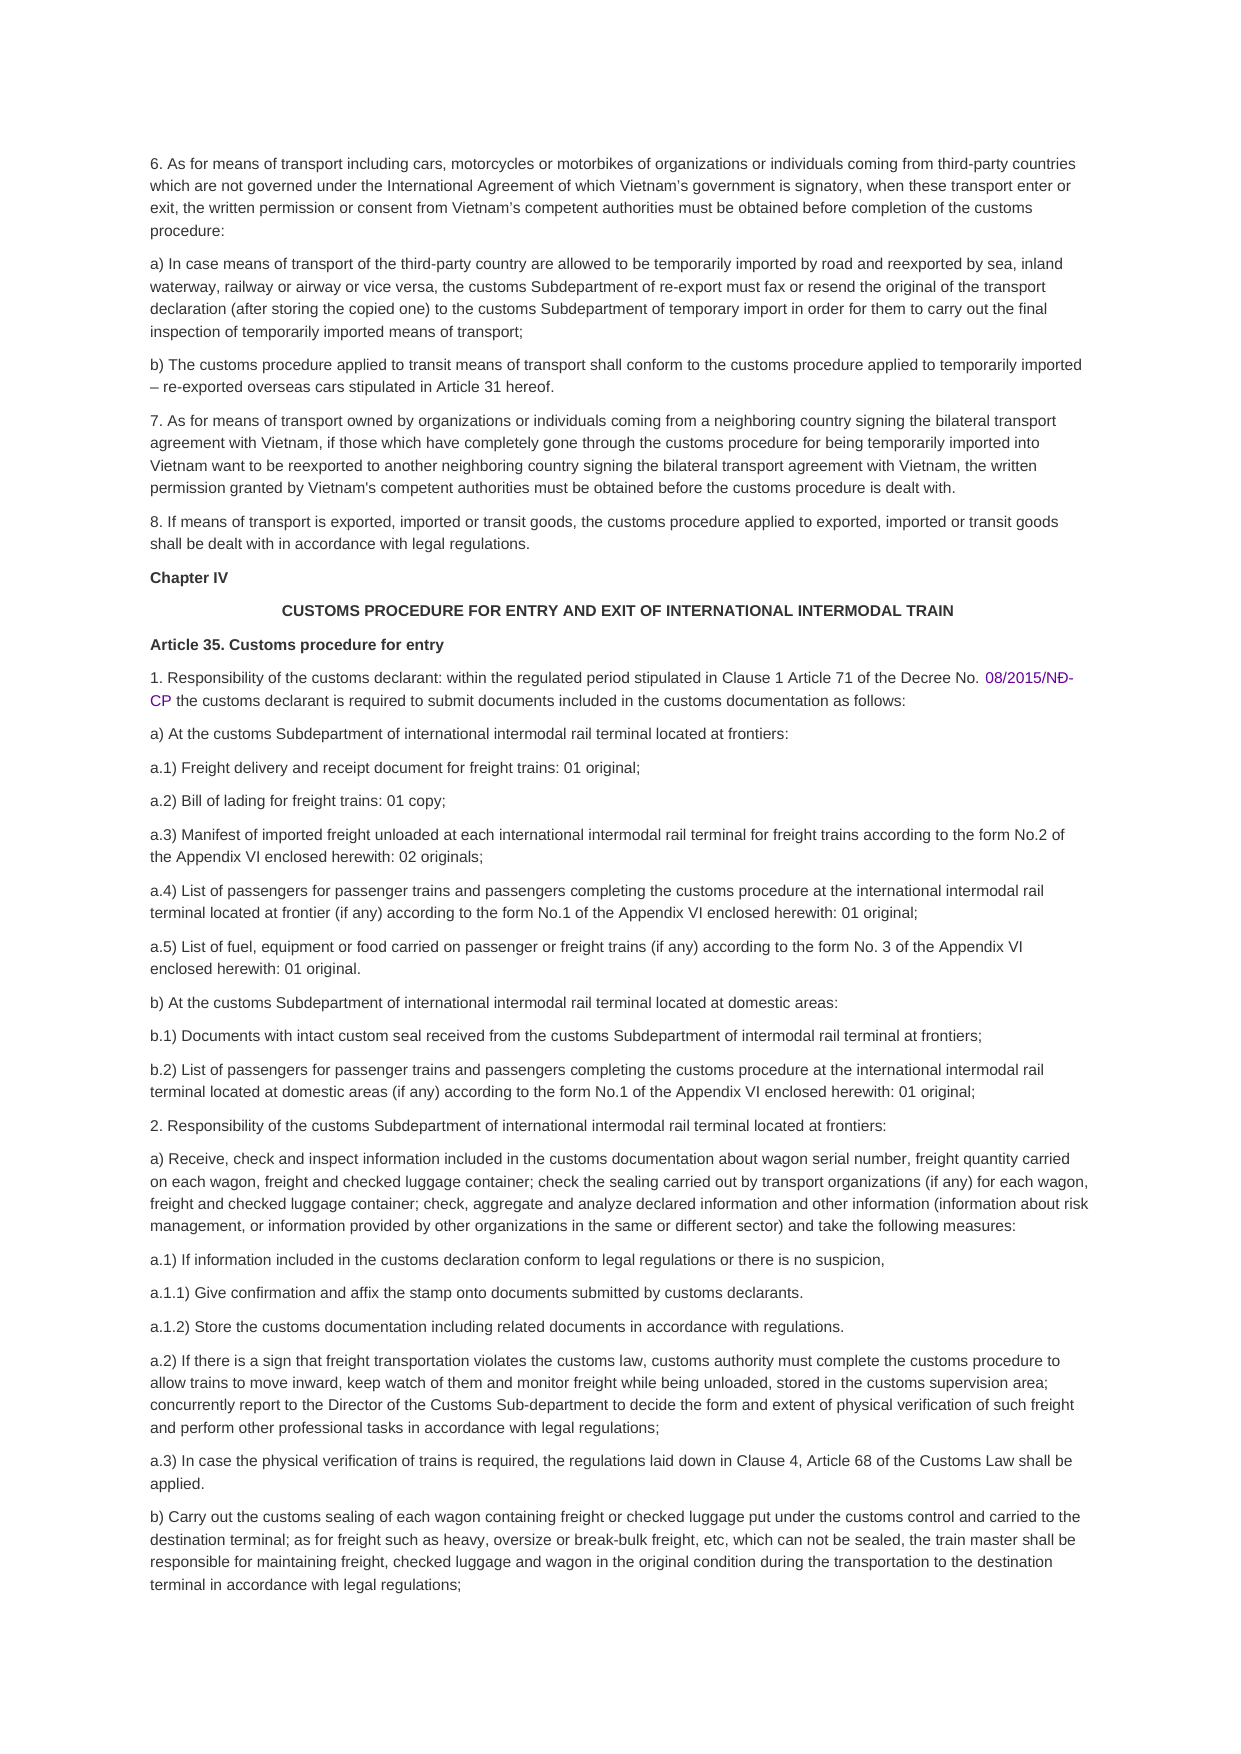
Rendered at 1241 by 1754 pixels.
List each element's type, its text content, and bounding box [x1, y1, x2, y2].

text a) In case means of transport of the third-party country are allowed to be temporarily imported by road and reexported by sea, inland waterway, railway or airway or vice versa, the customs Subdepartment of re-export must fax or resend the original of the transport declaration (after storing the copied one) to the customs Subdepartment of temporary import in order for them to carry out the final inspection of temporarily imported means of transport; [150, 251, 1090, 340]
text b.1) Documents with intact custom seal received from the customs Subdepartment of intermodal rail terminal at frontiers; [150, 1023, 1090, 1045]
text 8. If means of transport is exported, imported or transit goods, the customs procedure applied to exported, imported or transit goods shall be dealt with in accordance with legal regulations. [150, 508, 1090, 553]
text 7. As for means of transport owned by organizations or individuals coming from a neighboring country signing the bilateral transport agreement with Vietnam, if those which have completely gone through the customs procedure for being temporarily imported into Vietnam want to be reexported to another neighboring country signing the bilateral transport agreement with Vietnam, the written permission granted by Vietnam's competent authorities must be obtained before the customs procedure is dealt with. [150, 407, 1090, 497]
text a.2) If there is a sign that freight transportation violates the customs law, customs authority must complete the customs procedure to allow trains to move inward, keep watch of them and monitor freight while being unloaded, stored in the customs supervision area; concurrently report to the Director of the Customs Sub-department to decide the form and extent of physical verification of such freight and perform other professional tasks in accordance with legal regulations; [150, 1347, 1090, 1437]
text a) At the customs Subdepartment of international intermodal rail terminal located at frontiers: [150, 721, 1090, 743]
text Article 35. Customs procedure for entry [150, 631, 1090, 653]
text a.2) Bill of lading for freight trains: 01 copy; [150, 788, 1090, 810]
text a.1) Freight delivery and receipt document for freight trains: 01 original; [150, 754, 1090, 777]
text a.5) List of fuel, equipment or food carried on passenger or freight trains (if any) according to the form No. 3 of the Appendix VI enclosed herewith: 01 original. [150, 933, 1090, 978]
text 2. Responsibility of the customs Subdepartment of international intermodal rail terminal located at frontiers: [150, 1112, 1090, 1134]
text a.4) List of passengers for passenger trains and passengers completing the customs procedure at the international intermodal rail terminal located at frontier (if any) according to the form No.1 of the Appendix VI enclosed herewith: 01 original; [150, 877, 1090, 922]
text b.2) List of passengers for passenger trains and passengers completing the customs procedure at the international intermodal rail terminal located at domestic areas (if any) according to the form No.1 of the Appendix VI enclosed herewith: 01 original; [150, 1056, 1090, 1101]
text b) At the customs Subdepartment of international intermodal rail terminal located at domestic areas: [150, 989, 1090, 1011]
text a.1) If information included in the customs declaration conform to legal regulations or there is no suspicion, [150, 1246, 1090, 1269]
text b) The customs procedure applied to transit means of transport shall conform to the customs procedure applied to temporarily imported – re-exported overseas cars stipulated in Article 31 hereof. [150, 351, 1090, 396]
text 6. As for means of transport including cars, motorcycles or motorbikes of organizations or individuals coming from third-party countries which are not governed under the International Agreement of which Vietnam’s government is signatory, when these transport enter or exit, the written permission or consent from Vietnam’s competent authorities must be obtained before completion of the customs procedure: [150, 150, 1090, 239]
text b) Carry out the customs sealing of each wagon containing freight or checked luggage put under the customs control and carried to the destination terminal; as for freight such as heavy, oversize or break-bulk freight, etc, which can not be sealed, the train master shall be responsible for maintaining freight, checked luggage and wagon in the original condition during the transportation to the destination terminal in accordance with legal regulations; [150, 1504, 1090, 1593]
text a.3) Manifest of imported freight unloaded at each international intermodal rail terminal for freight trains according to the form No.2 of the Appendix VI enclosed herewith: 02 originals; [150, 821, 1090, 866]
text a) Receive, check and inspect information included in the customs documentation about wagon serial number, freight quantity carried on each wagon, freight and checked luggage container; check the sealing carried out by transport organizations (if any) for each wagon, freight and checked luggage container; check, aggregate and analyze declared information and other information (information about risk management, or information provided by other organizations in the same or different sector) and take the following measures: [150, 1146, 1090, 1235]
text a.1.1) Give confirmation and affix the stamp onto documents submitted by customs declarants. [150, 1280, 1090, 1302]
text a.1.2) Store the customs documentation including related documents in accordance with regulations. [150, 1313, 1090, 1336]
text a.3) In case the physical verification of trains is required, the regulations laid down in Clause 4, Article 68 of the Customs Law shall be applied. [150, 1448, 1090, 1492]
text Chapter IV [150, 564, 1090, 586]
text 1. Responsibility of the customs declarant: within the regulated period stipulated in Clause 1 Article 71 of the Decree No. 08/2015/NĐ-CP the customs declarant is required to submit documents included in the customs documentation as follows: [150, 665, 1090, 709]
text CUSTOMS PROCEDURE FOR ENTRY AND EXIT OF INTERNATIONAL INTERMODAL TRAIN [150, 598, 1090, 620]
